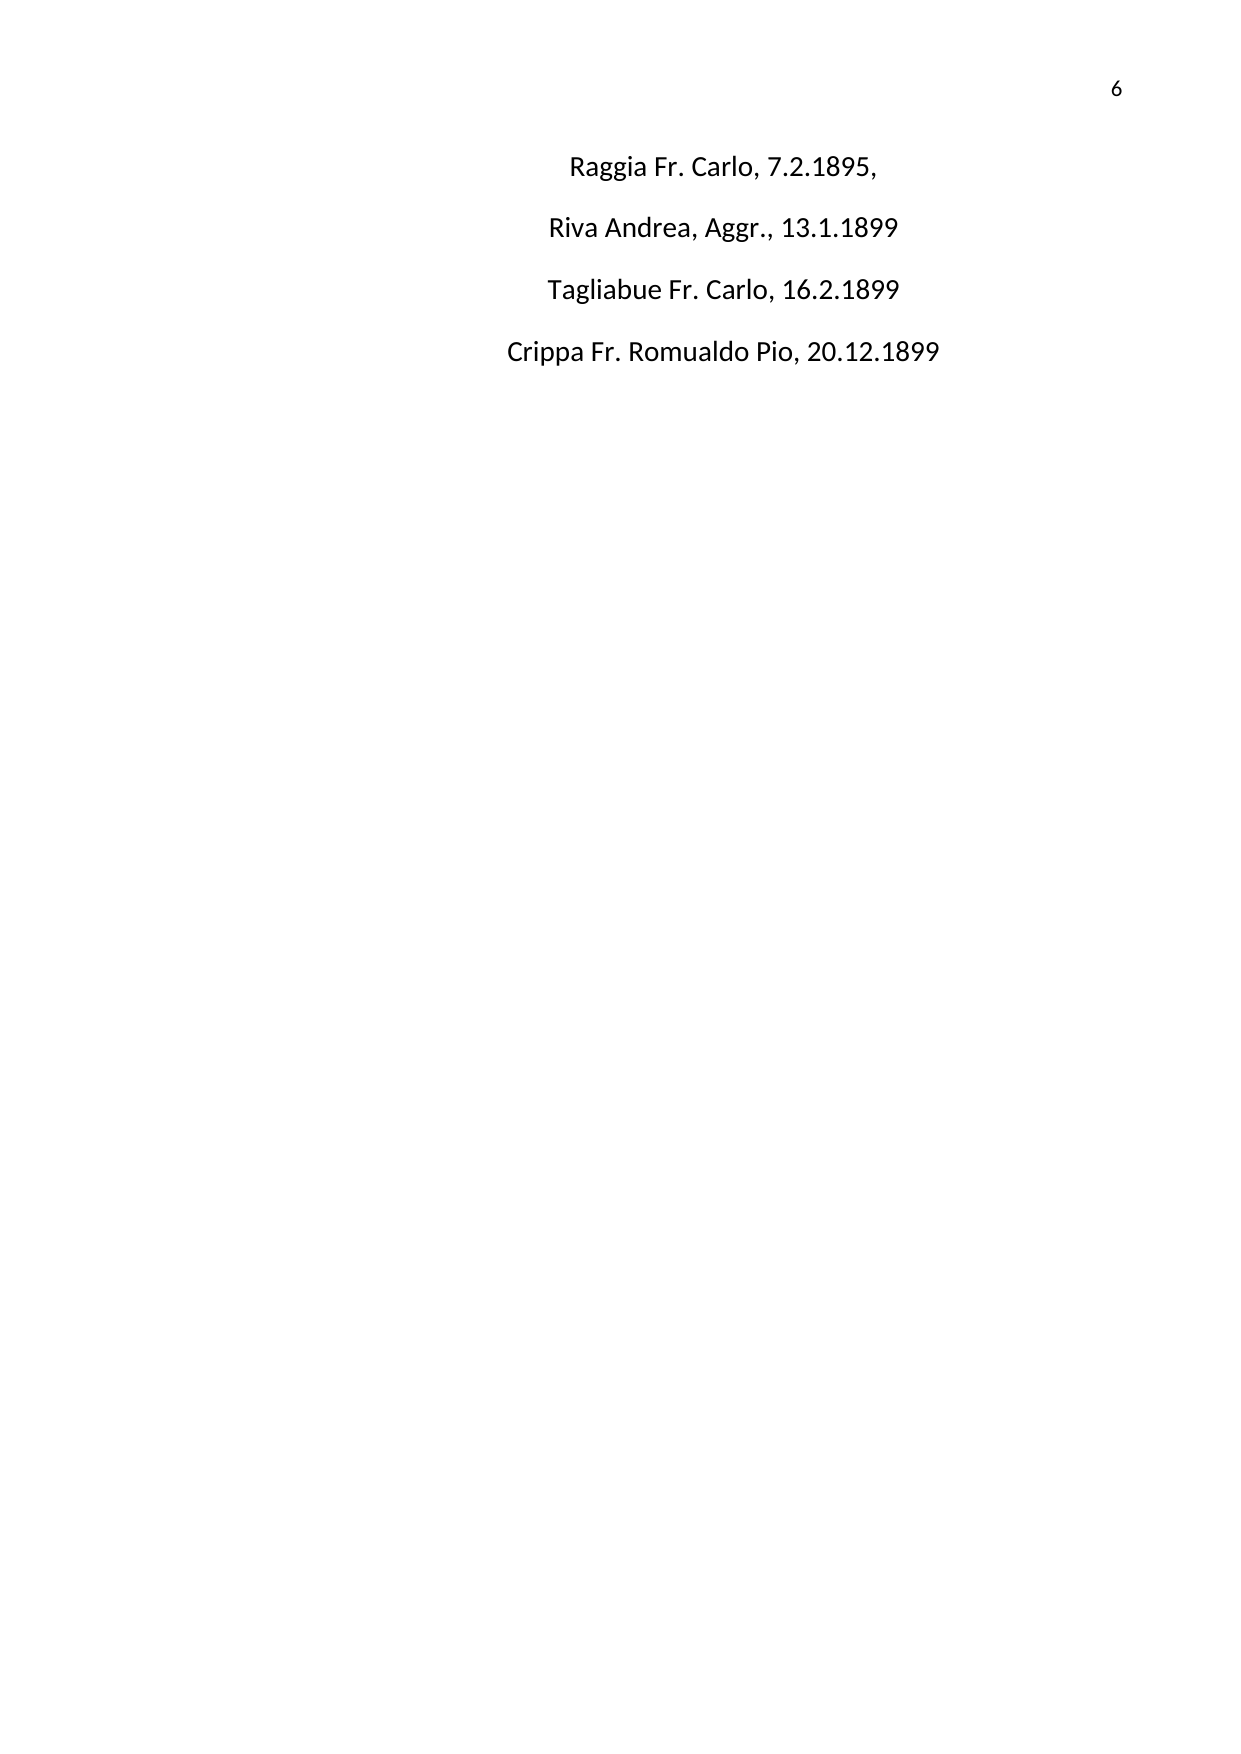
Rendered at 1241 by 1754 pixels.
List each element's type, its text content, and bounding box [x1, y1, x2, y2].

text Riva Andrea, Aggr., 13.1.1899 [236, 209, 1122, 245]
text Tagliabue Fr. Carlo, 16.2.1899 [236, 271, 1122, 307]
text Raggia Fr. Carlo, 7.2.1895, [236, 148, 1122, 183]
text Crippa Fr. Romualdo Pio, 20.12.1899 [236, 333, 1122, 401]
